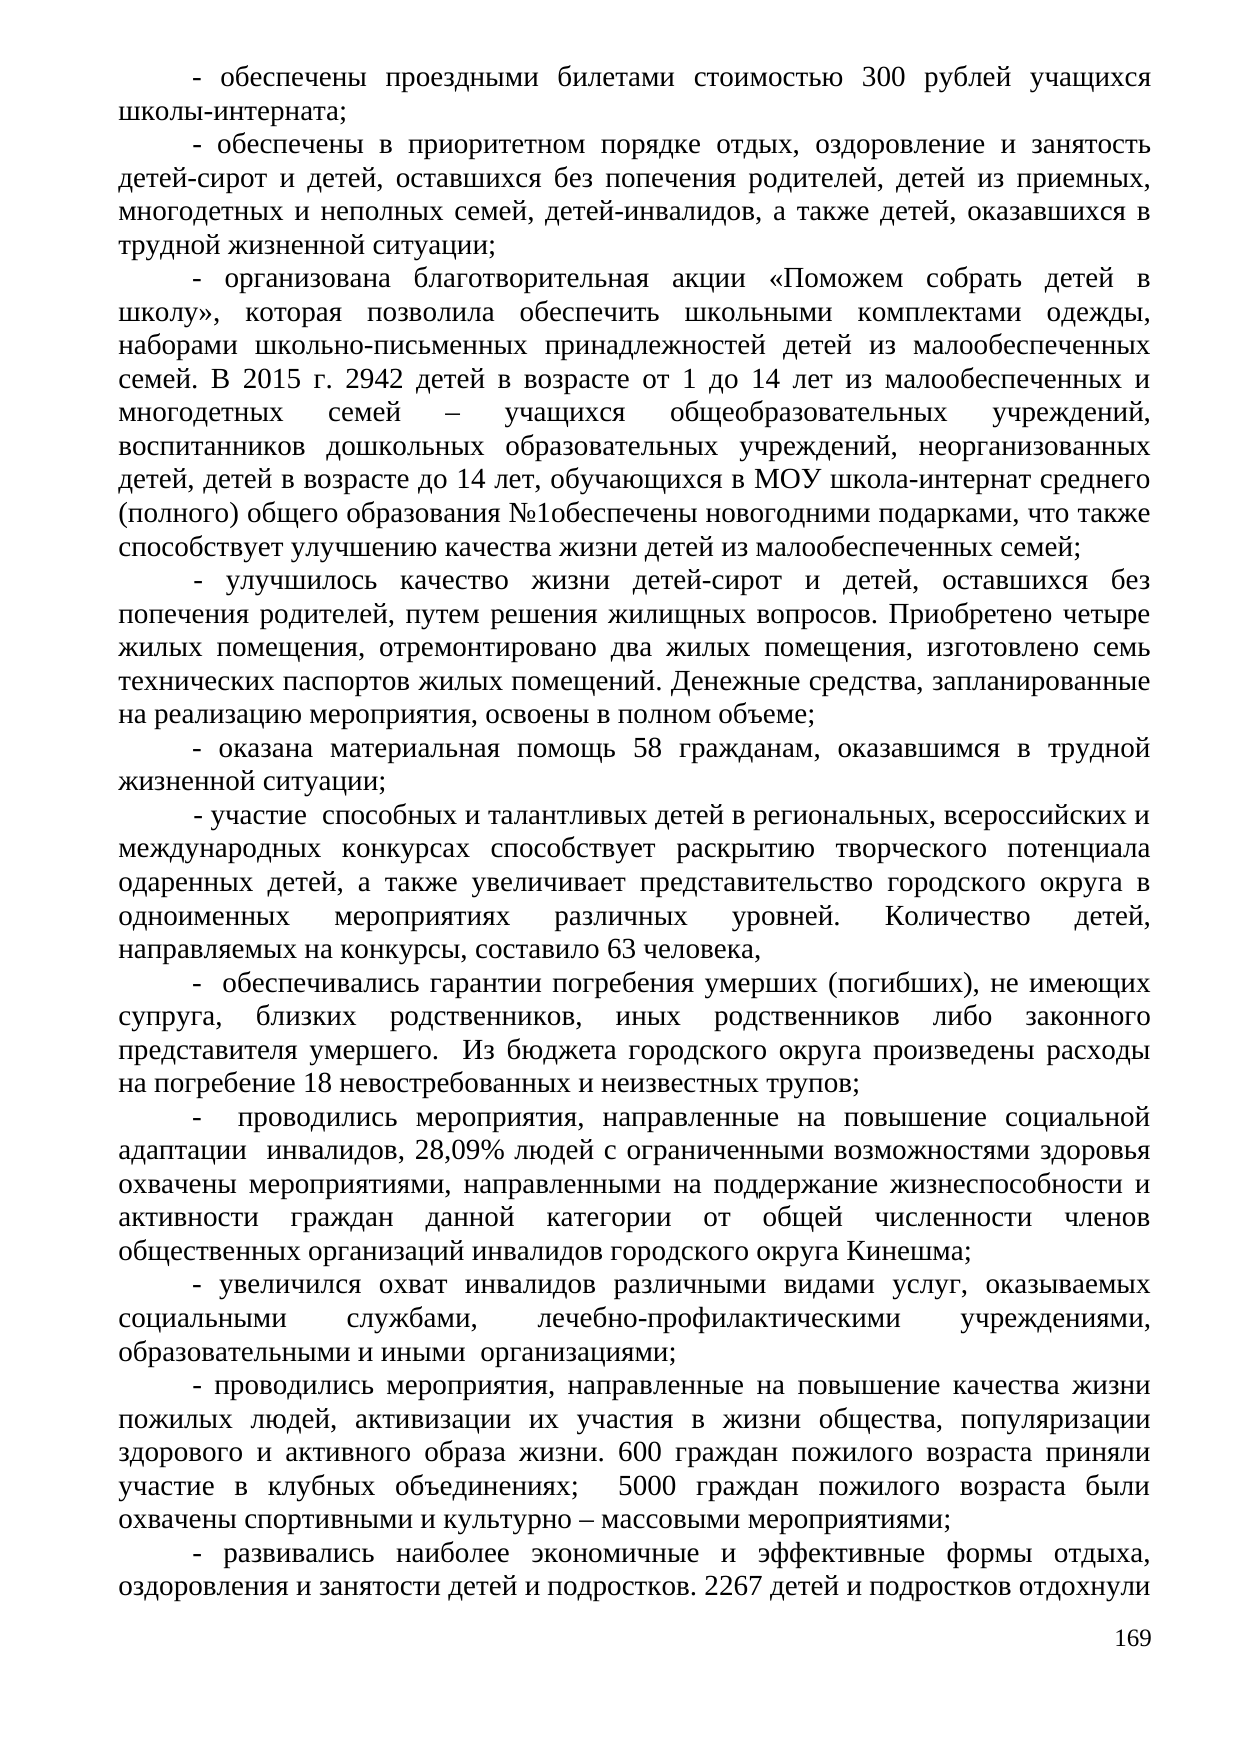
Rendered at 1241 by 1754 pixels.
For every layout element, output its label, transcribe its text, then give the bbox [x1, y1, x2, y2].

text - обеспечивались гарантии погребения умерших (погибших), не имеющих супруга, близких родственников, иных родственников либо законного представителя умершего. Из бюджета городского округа произведены расходы на погребение 18 невостребованных и неизвестных трупов; [118, 965, 1152, 1099]
text - улучшилось качество жизни детей-сирот и детей, оставшихся без попечения родителей, путем решения жилищных вопросов. Приобретено четыре жилых помещения, отремонтировано два жилых помещения, изготовлено семь технических паспортов жилых помещений. Денежные средства, запланированные на реализацию мероприятия, освоены в полном объеме; [118, 562, 1152, 730]
text - проводились мероприятия, направленные на повышение социальной адаптации инвалидов, 28,09% людей с ограниченными возможностями здоровья охвачены мероприятиями, направленными на поддержание жизнеспособности и активности граждан данной категории от общей численности членов общественных организаций инвалидов городского округа Кинешма; [118, 1099, 1152, 1267]
text - проводились мероприятия, направленные на повышение качества жизни пожилых людей, активизации их участия в жизни общества, популяризации здорового и активного образа жизни. 600 граждан пожилого возраста приняли участие в клубных объединениях; 5000 граждан пожилого возраста были охвачены спортивными и культурно – массовыми мероприятиями; [118, 1367, 1152, 1535]
text - участие способных и талантливых детей в региональных, всероссийских и международных конкурсах способствует раскрытию творческого потенциала одаренных детей, а также увеличивает представительство городского округа в одноименных мероприятиях различных уровней. Количество детей, направляемых на конкурсы, составило 63 человека, [118, 797, 1152, 965]
text - обеспечены в приоритетном порядке отдых, оздоровление и занятость детей-сирот и детей, оставшихся без попечения родителей, детей из приемных, многодетных и неполных семей, детей-инвалидов, а также детей, оказавшихся в трудной жизненной ситуации; [118, 126, 1152, 260]
text - оказана материальная помощь 58 гражданам, оказавшимся в трудной жизненной ситуации; [118, 730, 1152, 797]
text - организована благотворительная акции «Поможем собрать детей в школу», которая позволила обеспечить школьными комплектами одежды, наборами школьно-письменных принадлежностей детей из малообеспеченных семей. В 2015 г. 2942 детей в возрасте от 1 до 14 лет из малообеспеченных и многодетных семей – учащихся общеобразовательных учреждений, воспитанников дошкольных образовательных учреждений, неорганизованных детей, детей в возрасте до 14 лет, обучающихся в МОУ школа-интернат среднего (полного) общего образования №1обеспечены новогодними подарками, что также способствует улучшению качества жизни детей из малообеспеченных семей; [118, 260, 1152, 562]
text - увеличился охват инвалидов различными видами услуг, оказываемых социальными службами, лечебно-профилактическими учреждениями, образовательными и иными организациями; [118, 1267, 1152, 1367]
text - обеспечены проездными билетами стоимостью 300 рублей учащихся школы-интерната; [118, 59, 1152, 126]
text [118, 1535, 1152, 1602]
